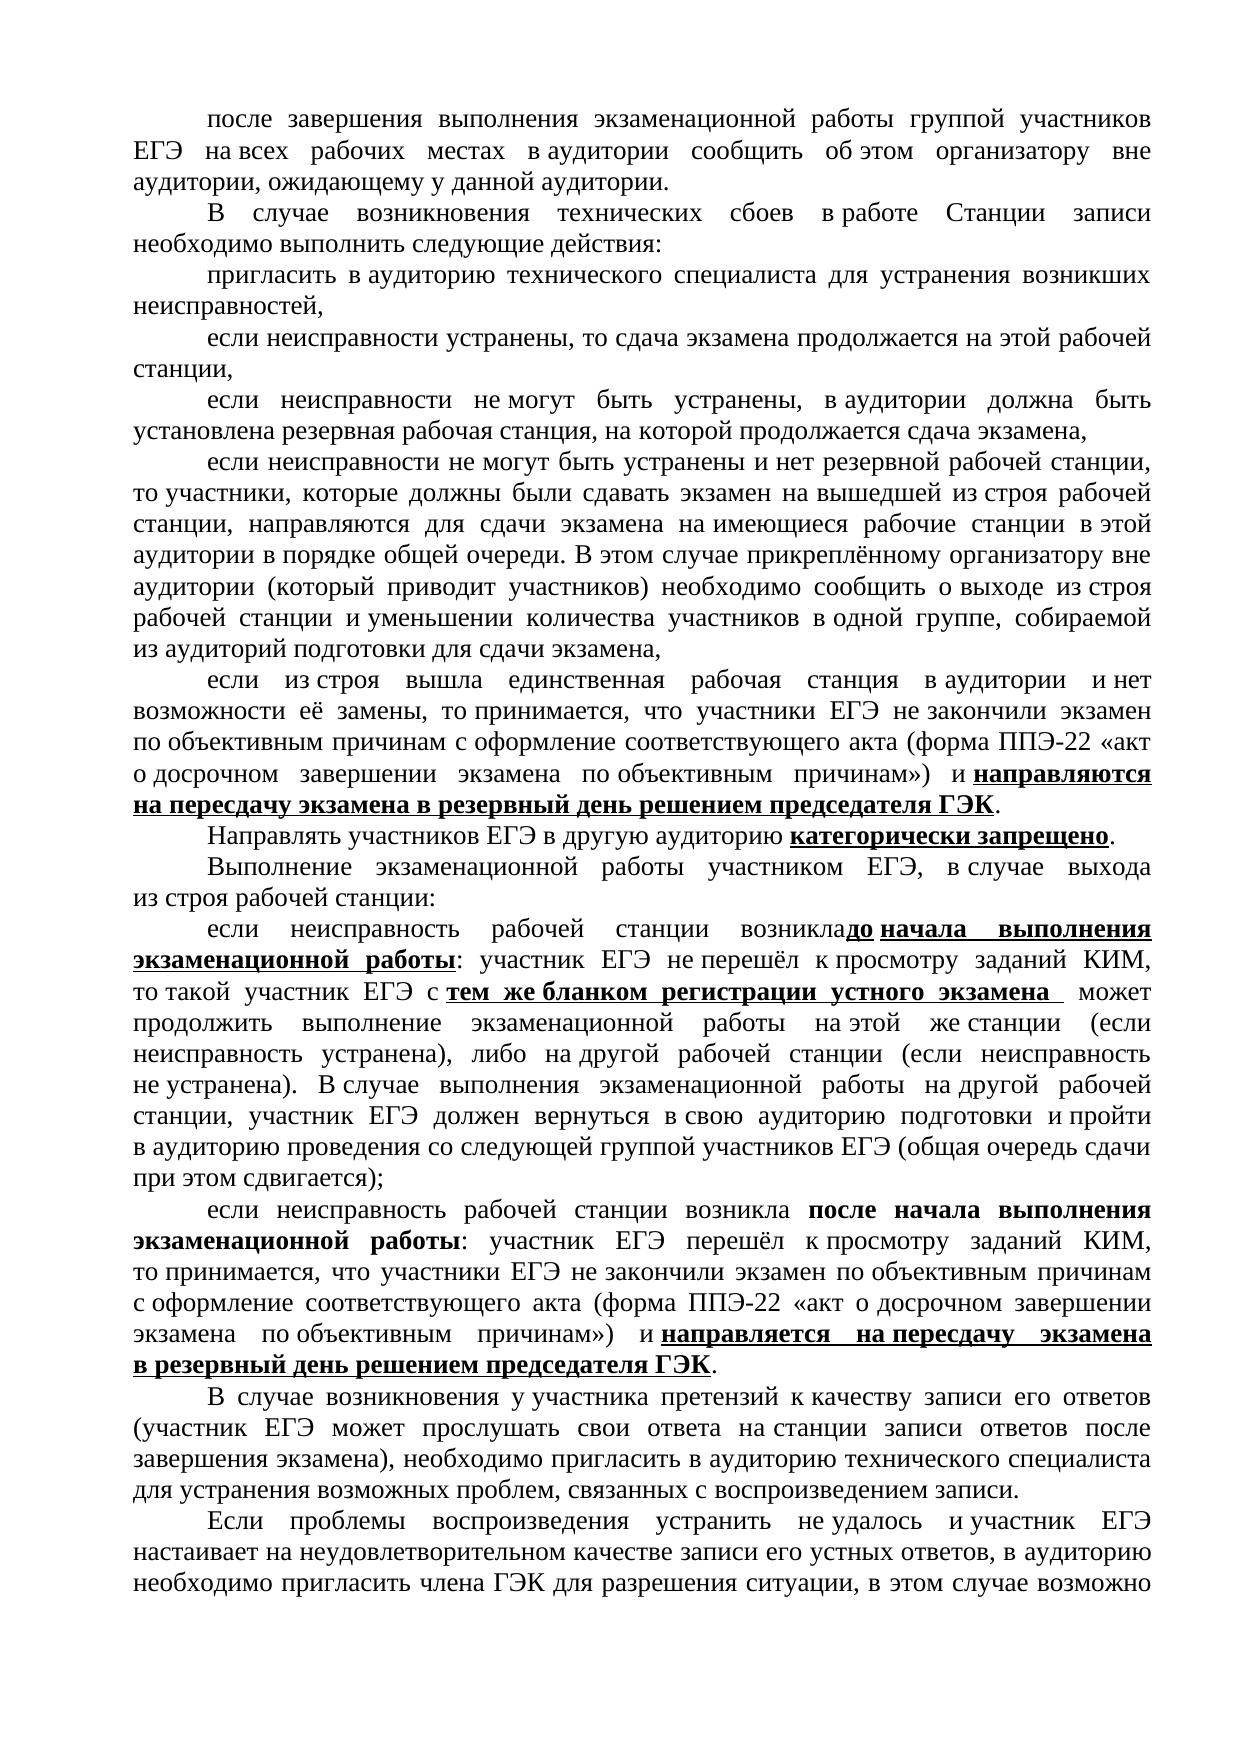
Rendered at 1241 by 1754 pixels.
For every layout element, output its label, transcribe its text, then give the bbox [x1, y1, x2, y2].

text если неисправности не могут быть устранены, в аудитории должна быть установлена резервная рабочая станция, на которой продолжается сдача экзамена, [133, 383, 1152, 445]
text если из строя вышла единственная рабочая станция в аудитории и нет возможности её замены, то принимается, что участники ЕГЭ не закончили экзамен по объективным причинам с оформление соответствующего акта (форма ППЭ-22 «акт о досрочном завершении экзамена по объективным причинам») и направляются на пересдачу экзамена в резервный день решением председателя ГЭК. [133, 663, 1152, 819]
text Направлять участников ЕГЭ в другую аудиторию категорически запрещено. [133, 819, 1152, 850]
text Выполнение экзаменационной работы участником ЕГЭ, в случае выхода из строя рабочей станции: [133, 850, 1152, 912]
text после завершения выполнения экзаменационной работы группой участников ЕГЭ на всех рабочих местах в аудитории сообщить об этом организатору вне аудитории, ожидающему у данной аудитории. [133, 103, 1152, 196]
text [133, 1504, 1152, 1598]
text В случае возникновения технических сбоев в работе Станции записи необходимо выполнить следующие действия: [133, 196, 1152, 258]
text если неисправность рабочей станции возникла после начала выполнения экзаменационной работы: участник ЕГЭ перешёл к просмотру заданий КИМ, то принимается, что участники ЕГЭ не закончили экзамен по объективным причинам с оформление соответствующего акта (форма ППЭ-22 «акт о досрочном завершении экзамена по объективным причинам») и направляется на пересдачу экзамена в резервный день решением председателя ГЭК. [133, 1193, 1152, 1379]
text если неисправности не могут быть устранены и нет резервной рабочей станции, то участники, которые должны были сдавать экзамен на вышедшей из строя рабочей станции, направляются для сдачи экзамена на имеющиеся рабочие станции в этой аудитории в порядке общей очереди. В этом случае прикреплённому организатору вне аудитории (который приводит участников) необходимо сообщить о выходе из строя рабочей станции и уменьшении количества участников в одной группе, собираемой из аудиторий подготовки для сдачи экзамена, [133, 445, 1152, 663]
text если неисправность рабочей станции возникладо начала выполнения экзаменационной работы: участник ЕГЭ не перешёл к просмотру заданий КИМ, то такой участник ЕГЭ с тем же бланком регистрации устного экзамена может продолжить выполнение экзаменационной работы на этой же станции (если неисправность устранена), либо на другой рабочей станции (если неисправность не устранена). В случае выполнения экзаменационной работы на другой рабочей станции, участник ЕГЭ должен вернуться в свою аудиторию подготовки и пройти в аудиторию проведения со следующей группой участников ЕГЭ (общая очередь сдачи при этом сдвигается); [133, 912, 1152, 1193]
text если неисправности устранены, то сдача экзамена продолжается на этой рабочей станции, [133, 321, 1152, 383]
text В случае возникновения у участника претензий к качеству записи его ответов (участник ЕГЭ может прослушать свои ответа на станции записи ответов после завершения экзамена), необходимо пригласить в аудиторию технического специалиста для устранения возможных проблем, связанных с воспроизведением записи. [133, 1379, 1152, 1504]
text пригласить в аудиторию технического специалиста для устранения возникших неисправностей, [133, 258, 1152, 321]
